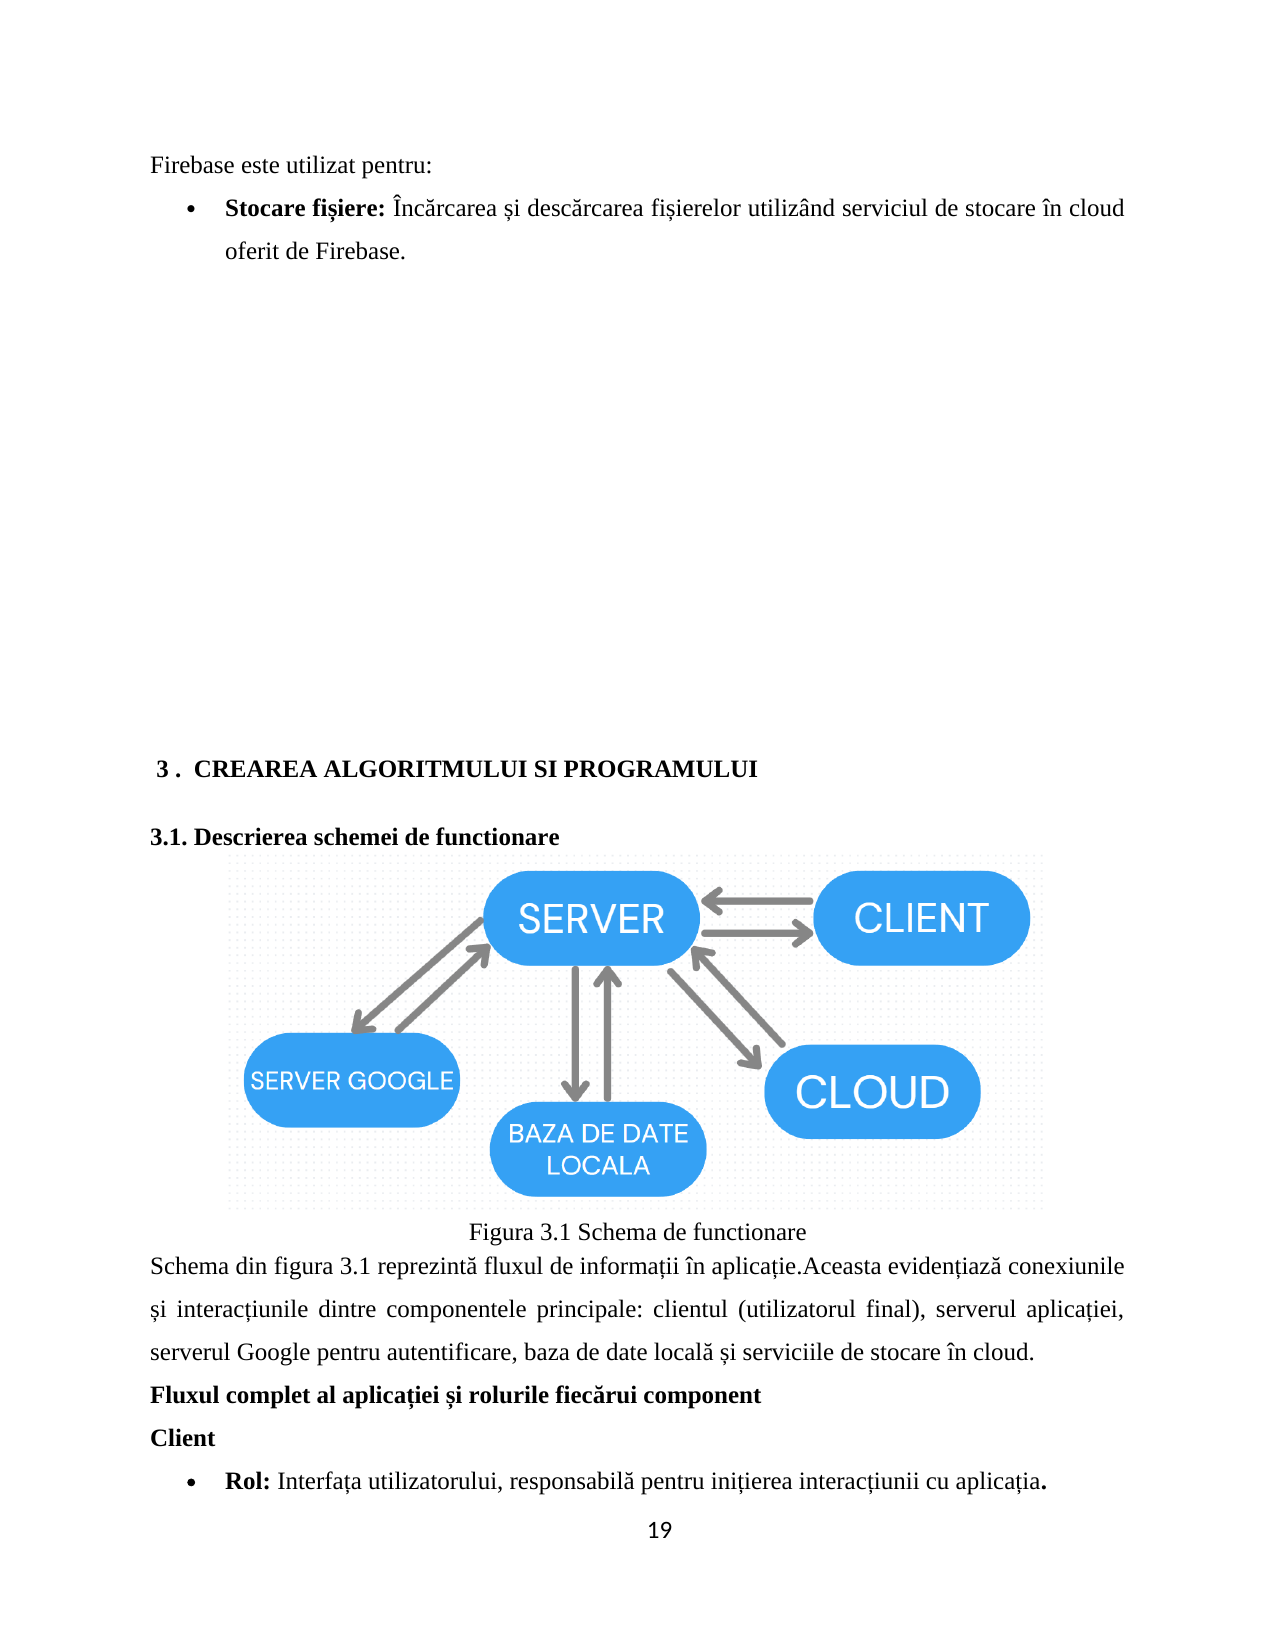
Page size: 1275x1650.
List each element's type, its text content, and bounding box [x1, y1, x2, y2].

text Schema din figura 3.1 reprezintă fluxul de informații în aplicație.Aceasta evidențiază conexiunile și interacțiunile dintre componentele principale: clientul (utilizatorul final), serverul aplicației, serverul Google pentru autentificare, baza de date locală și serviciile de stocare în cloud. [150, 1251, 1125, 1366]
list Stocare fișiere: Încărcarea și descărcarea fișierelor utilizând serviciul de stocare în cloud oferit de Firebase. [187, 193, 1125, 265]
subtitle 3 . CREAREA ALGORITMULUI SI PROGRAMULUI [150, 754, 1125, 782]
list Rol: Interfața utilizatorului, responsabilă pentru inițierea interacțiunii cu aplicația. [187, 1466, 1125, 1495]
text Client [150, 1423, 1125, 1452]
text Figura 3.1 Schema de functionare [150, 1217, 1125, 1246]
picture [227, 851, 1048, 1213]
text Fluxul complet al aplicației și rolurile fiecărui component [150, 1380, 1125, 1409]
subtitle 3.1. Descrierea schemei de functionare [150, 822, 1125, 851]
text Firebase este utilizat pentru: [150, 150, 1125, 179]
